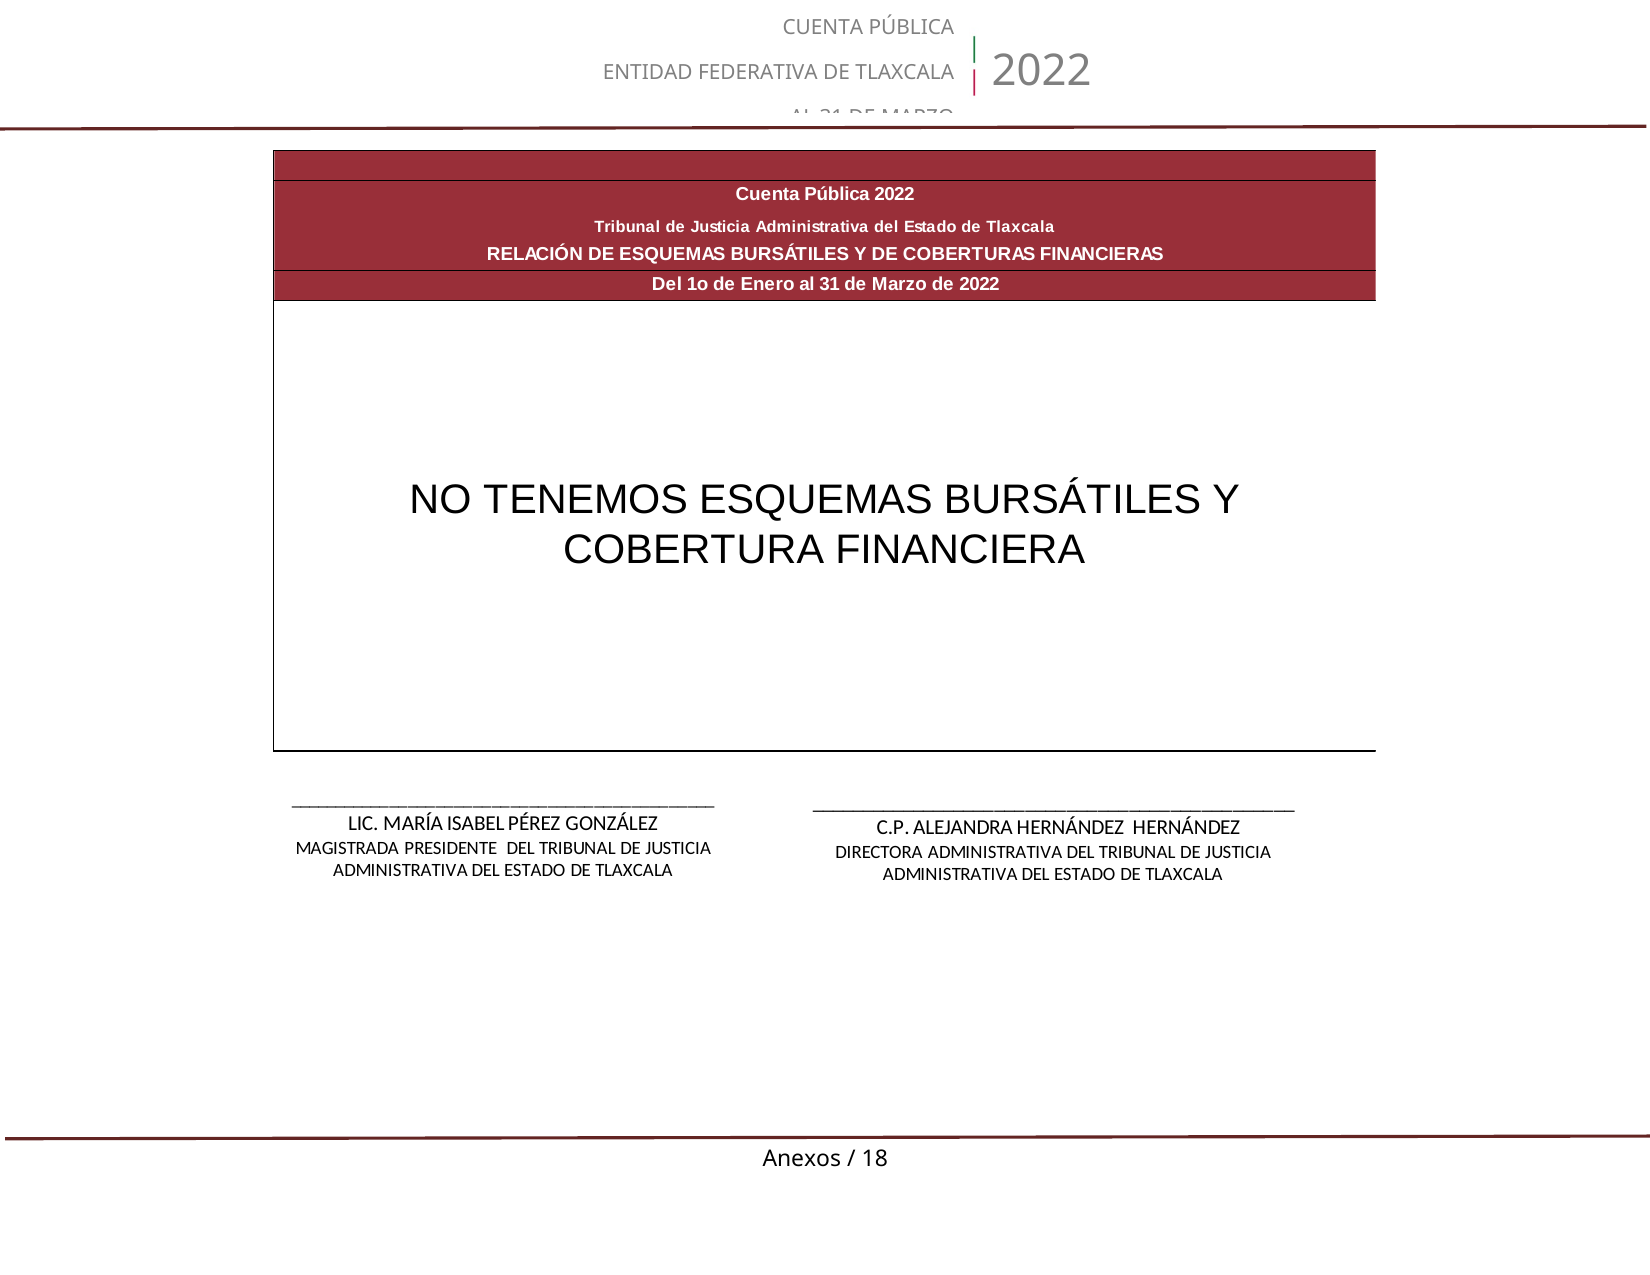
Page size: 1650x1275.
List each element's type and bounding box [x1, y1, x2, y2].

picture [969, 27, 985, 99]
